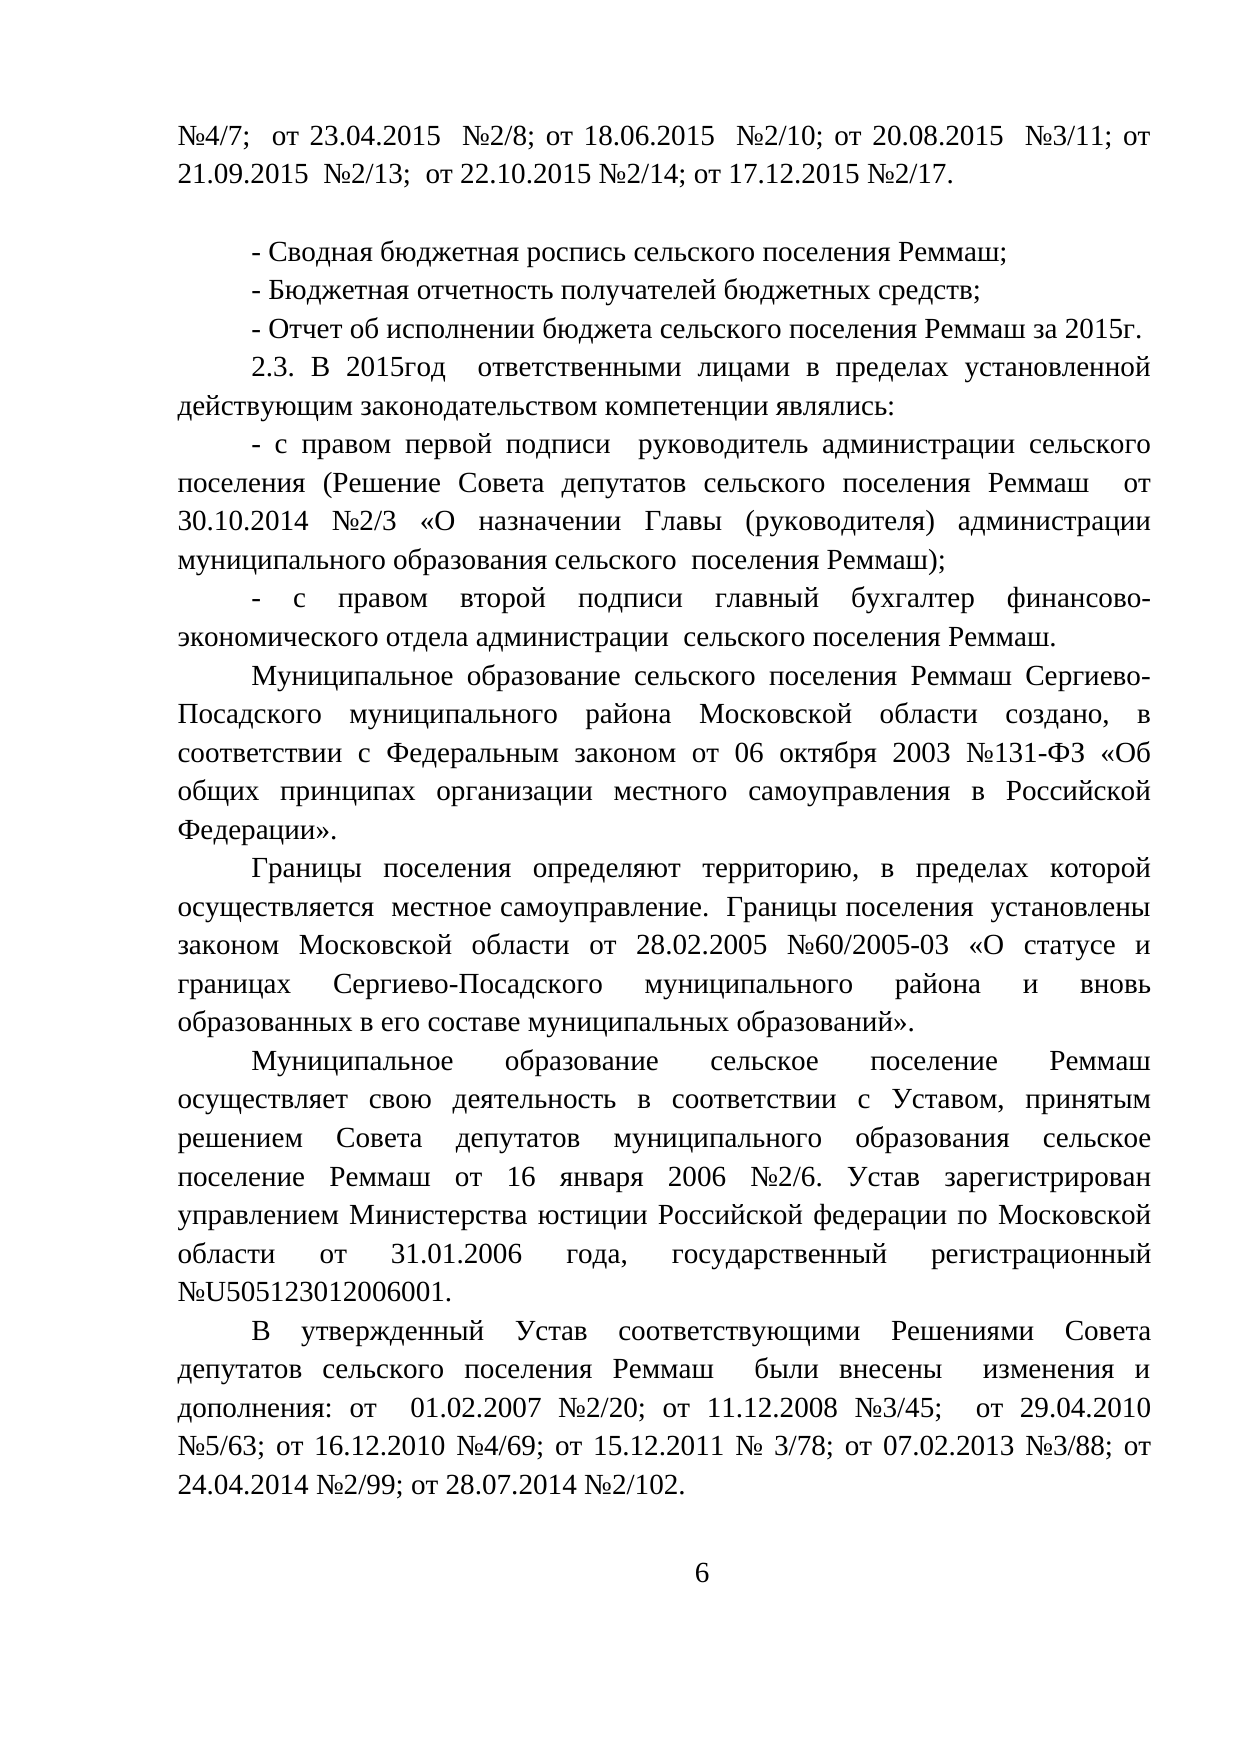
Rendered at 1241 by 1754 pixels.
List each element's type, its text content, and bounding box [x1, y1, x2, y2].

text - Сводная бюджетная роспись сельского поселения Реммаш; [177, 234, 1152, 267]
text - с правом первой подписи руководитель администрации сельского поселения (Решение Совета депутатов сельского поселения Реммаш от 30.10.2014 №2/3 «О назначении Главы (руководителя) администрации муниципального образования сельского поселения Реммаш); [177, 426, 1152, 576]
text Муниципальное образование сельского поселения Реммаш Сергиево-Посадского муниципального района Московской области создано, в соответствии с Федеральным законом от 06 октября 2003 №131-ФЗ «Об общих принципах организации местного самоуправления в Российской Федерации». [177, 658, 1152, 845]
text - с правом второй подписи главный бухгалтер финансово-экономического отдела администрации сельского поселения Реммаш. [177, 581, 1152, 653]
text Границы поселения определяют территорию, в пределах которой осуществляется местное самоуправление. Границы поселения установлены законом Московской области от 28.02.2005 №60/2005-03 «О статусе и границах Сергиево-Посадского муниципального района и вновь образованных в его составе муниципальных образований». [177, 850, 1152, 1038]
text 2.3. В 2015год ответственными лицами в пределах установленной действующим законодательством компетенции являлись: [177, 349, 1152, 421]
text В утвержденный Устав соответствующими Решениями Совета депутатов сельского поселения Реммаш были внесены изменения и дополнения: от 01.02.2007 №2/20; от 11.12.2008 №3/45; от 29.04.2010 №5/63; от 16.12.2010 №4/69; от 15.12.2011 № 3/78; от 07.02.2013 №3/88; от 24.04.2014 №2/99; от 28.07.2014 №2/102. [177, 1313, 1152, 1501]
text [177, 118, 1152, 190]
text - Бюджетная отчетность получателей бюджетных средств; [177, 272, 1152, 306]
text Муниципальное образование сельское поселение Реммаш осуществляет свою деятельность в соответствии с Уставом, принятым решением Совета депутатов муниципального образования сельское поселение Реммаш от 16 января 2006 №2/6. Устав зарегистрирован управлением Министерства юстиции Российской федерации по Московской области от 31.01.2006 года, государственный регистрационный №U505123012006001. [177, 1043, 1152, 1308]
text - Отчет об исполнении бюджета сельского поселения Реммаш за 2015г. [177, 311, 1152, 344]
